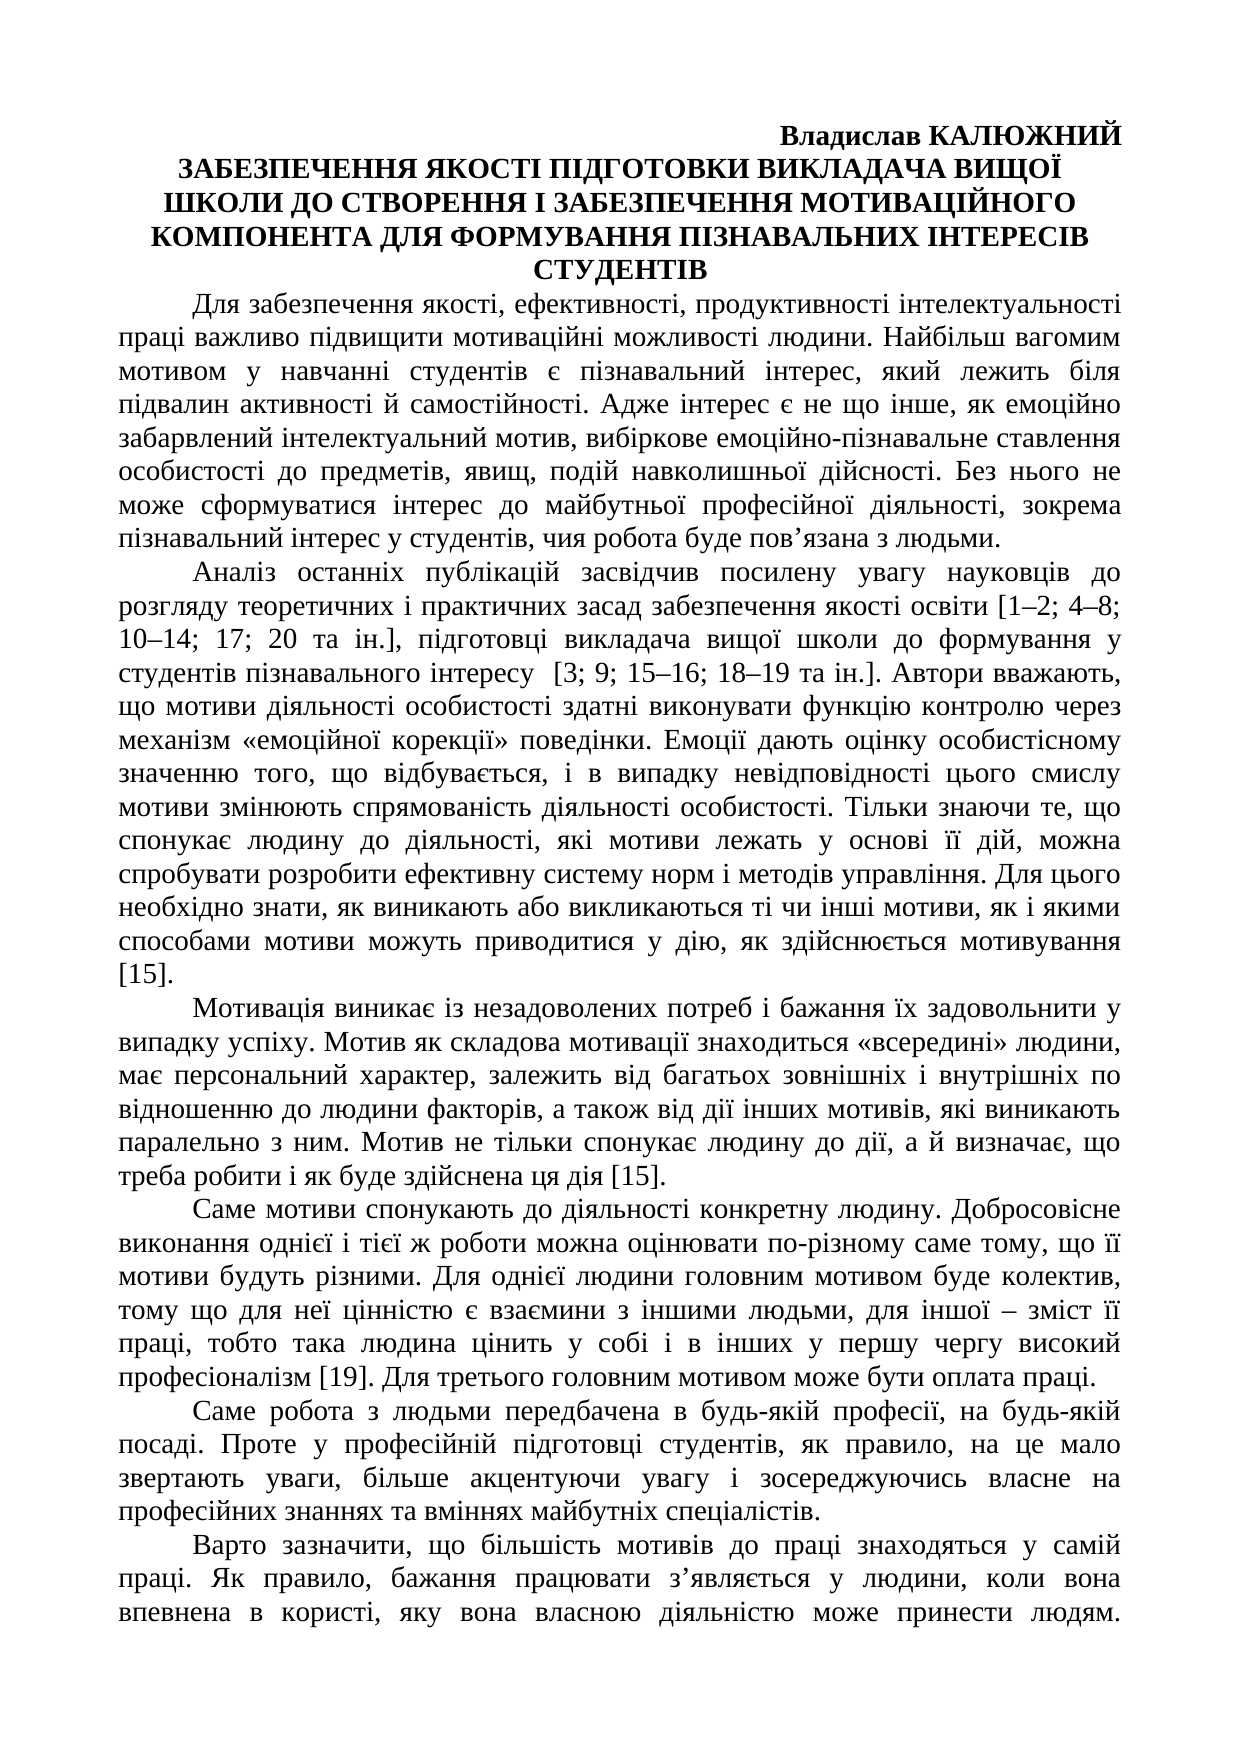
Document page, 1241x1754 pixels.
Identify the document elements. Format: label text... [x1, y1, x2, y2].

text Аналіз останніх публікацій засвідчив посилену увагу науковців до розгляду теоретичних і практичних засад забезпечення якості освіти [1–2; 4–8; 10–14; 17; 20 та ін.], підготовці викладача вищої школи до формування у студентів пізнавального інтересу [3; 9; 15–16; 18–19 та ін.]. Автори вважають, що мотиви діяльності особистості здатні виконувати функцію контролю через механізм «емоційної корекції» поведінки. Емоції дають оцінку особистісному значенню того, що відбувається, і в випадку невідповідності цього смислу мотиви змінюють спрямованість діяльності особистості. Тільки знаючи те, що спонукає людину до діяльності, які мотиви лежать у основі її дій, можна спробувати розробити ефективну систему норм і методів управління. Для цього необхідно знати, як виникають або викликаються ті чи інші мотиви, як і якими способами мотиви можуть приводитися у дію, як здійснюється мотивування [15]. [118, 554, 1122, 990]
text Мотивація виникає із незадоволених потреб і бажання їх задовольнити у випадку успіху. Мотив як складова мотивації знаходиться «всередині» людини, має персональний характер, залежить від багатьох зовнішніх і внутрішніх по відношенню до людини факторів, а також від дії інших мотивів, які виникають паралельно з ним. Мотив не тільки спонукає людину до дії, а й визначає, що треба робити і як буде здійснена ця дія [15]. [118, 990, 1122, 1191]
text Саме робота з людьми передбачена в будь-якій професії, на будь-якій посаді. Проте у професійній підготовці студентів, як правило, на це мало звертають уваги, більше акцентуючи увагу і зосереджуючись власне на професійних знаннях та вміннях майбутніх спеціалістів. [118, 1393, 1122, 1527]
text Для забезпечення якості, ефективності, продуктивності інтелектуальності праці важливо підвищити мотиваційні можливості людини. Найбільш вагомим мотивом у навчанні студентів є пізнавальний інтерес, який лежить біля підвалин активності й самостійності. Адже інтерес є не що інше, як емоційно забарвлений інтелектуальний мотив, вибіркове емоційно-пізнавальне ставлення особистості до предметів, явищ, подій навколишньої дійсності. Без нього не може сформуватися інтерес до майбутньої професійної діяльності, зокрема пізнавальний інтерес у студентів, чия робота буде пов’язана з людьми. [118, 286, 1122, 554]
text ЗАБЕЗПЕЧЕННЯ ЯКОСТІ ПІДГОТОВКИ ВИКЛАДАЧА ВИЩОЇ ШКОЛИ ДО СТВОРЕННЯ І ЗАБЕЗПЕЧЕННЯ МОТИВАЦІЙНОГО КОМПОНЕНТА ДЛЯ ФОРМУВАННЯ ПІЗНАВАЛЬНИХ ІНТЕРЕСІВ СТУДЕНТІВ [118, 152, 1122, 286]
text Саме мотиви спонукають до діяльності конкретну людину. Добросовісне виконання однієї і тієї ж роботи можна оцінювати по-різному саме тому, що її мотиви будуть різними. Для однієї людини головним мотивом буде колектив, тому що для неї цінністю є взаємини з іншими людьми, для іншої – зміст її праці, тобто така людина цінить у собі і в інших у першу чергу високий професіоналізм [19]. Для третього головним мотивом може бути оплата праці. [118, 1191, 1122, 1393]
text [118, 1527, 1122, 1627]
text Владислав КАЛЮЖНИЙ [192, 118, 1122, 152]
